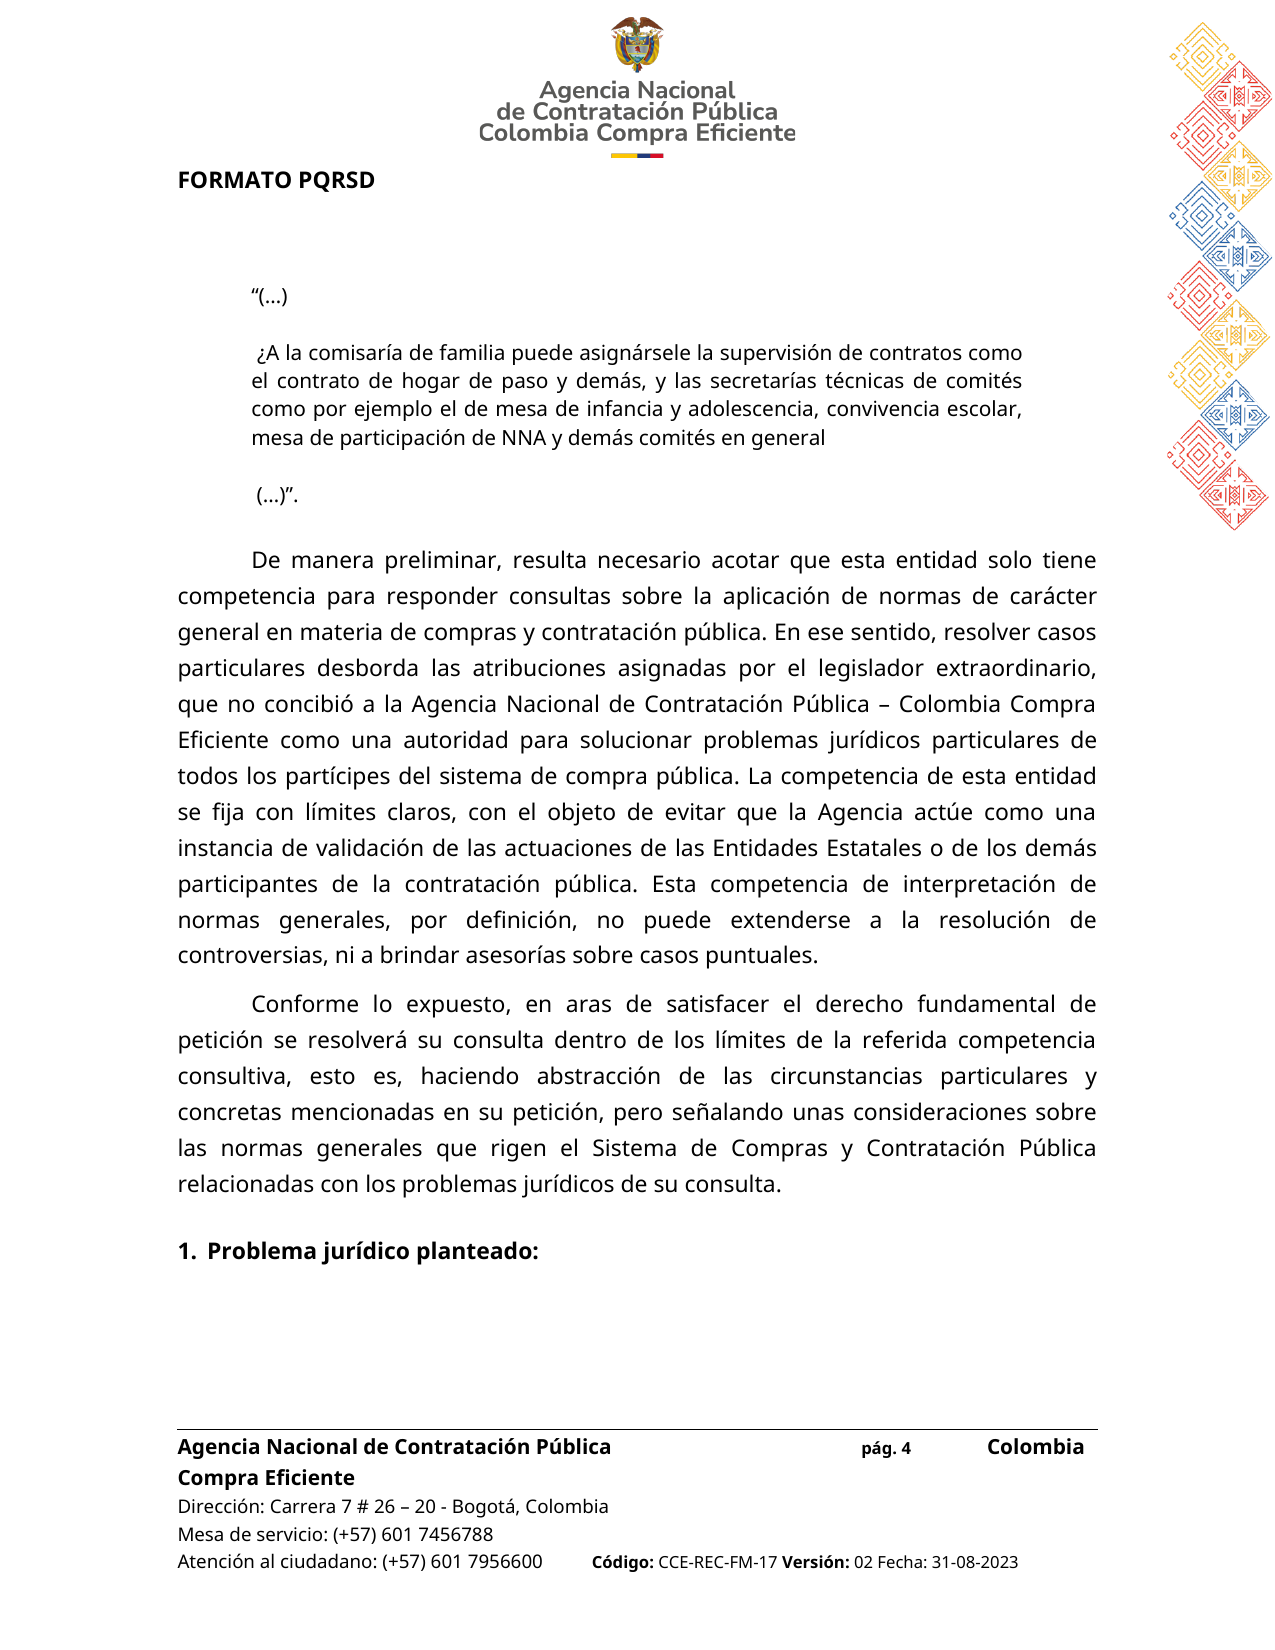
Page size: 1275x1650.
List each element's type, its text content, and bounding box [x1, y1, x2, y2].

text “(…) [251, 281, 1024, 309]
text De manera preliminar, resulta necesario acotar que esta entidad solo tiene competencia para responder consultas sobre la aplicación de normas de carácter general en materia de compras y contratación pública. En ese sentido, resolver casos particulares desborda las atribuciones asignadas por el legislador extraordinario, que no concibió a la Agencia Nacional de Contratación Pública – Colombia Compra Eficiente como una autoridad para solucionar problemas jurídicos particulares de todos los partícipes del sistema de compra pública. La competencia de esta entidad se fija con límites claros, con el objeto de evitar que la Agencia actúe como una instancia de validación de las actuaciones de las Entidades Estatales o de los demás participantes de la contratación pública. Esta competencia de interpretación de normas generales, por definición, no puede extenderse a la resolución de controversias, ni a brindar asesorías sobre casos puntuales. [177, 544, 1098, 971]
list Problema jurídico planteado: [177, 1235, 1098, 1266]
picture [1165, 22, 1272, 528]
text ¿A la comisaría de familia puede asignársele la supervisión de contratos como el contrato de hogar de paso y demás, y las secretarías técnicas de comités como por ejemplo el de mesa de infancia y adolescencia, convivencia escolar, mesa de participación de NNA y demás comités en general [251, 338, 1024, 451]
text (…)”. [251, 480, 1024, 508]
text Conforme lo expuesto, en aras de satisfacer el derecho fundamental de petición se resolverá su consulta dentro de los límites de la referida competencia consultiva, esto es, haciendo abstracción de las circunstancias particulares y concretas mencionadas en su petición, pero señalando unas consideraciones sobre las normas generales que rigen el Sistema de Compras y Contratación Pública relacionadas con los problemas jurídicos de su consulta. [177, 988, 1098, 1199]
picture [479, 17, 796, 158]
